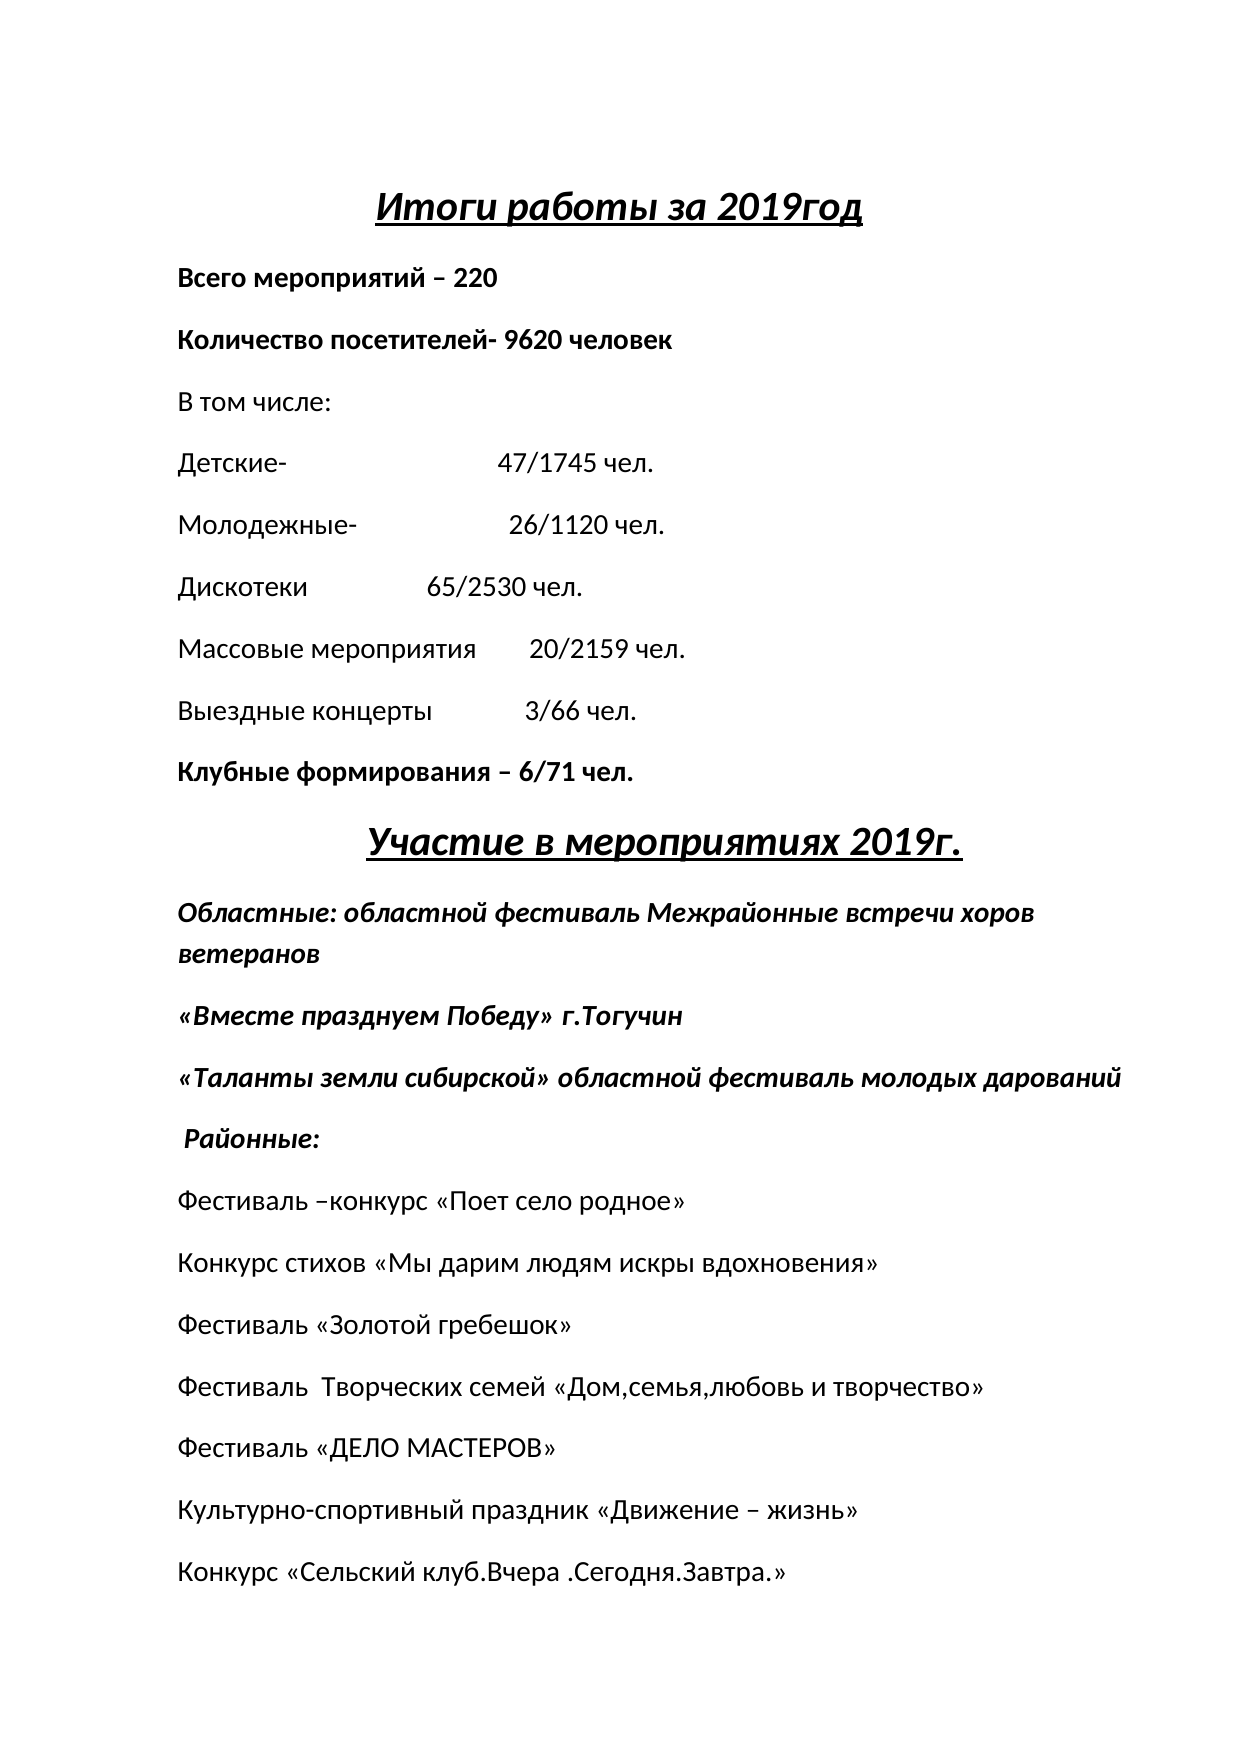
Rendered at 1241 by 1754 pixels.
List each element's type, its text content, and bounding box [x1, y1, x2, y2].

text Участие в мероприятиях 2019г. [177, 815, 1152, 866]
text В том числе: [177, 383, 1152, 418]
text Всего мероприятий – 220 [177, 259, 1152, 295]
text Конкурс «Сельский клуб.Вчера .Сегодня.Завтра.» [177, 1553, 1152, 1589]
text Массовые мероприятия 20/2159 чел. [177, 630, 1152, 665]
text «Вместе празднуем Победу» г.Тогучин [177, 997, 1152, 1033]
text Областные: областной фестиваль Межрайонные встречи хоров ветеранов [177, 894, 1152, 971]
text Дискотеки 65/2530 чел. [177, 568, 1152, 604]
text «Таланты земли сибирской» областной фестиваль молодых дарований [177, 1059, 1152, 1094]
text Фестиваль Творческих семей «Дом,семья,любовь и творчество» [177, 1368, 1152, 1403]
text Конкурс стихов «Мы дарим людям искры вдохновения» [177, 1244, 1152, 1280]
text Количество посетителей- 9620 человек [177, 321, 1152, 357]
text Культурно-спортивный праздник «Движение – жизнь» [177, 1491, 1152, 1527]
text Итоги работы за 2019год [177, 180, 1152, 231]
text Молодежные- 26/1120 чел. [177, 506, 1152, 542]
text Фестиваль «ДЕЛО МАСТЕРОВ» [177, 1429, 1152, 1465]
text Фестиваль –конкурс «Поет село родное» [177, 1182, 1152, 1218]
text Клубные формирования – 6/71 чел. [177, 753, 1152, 789]
text Фестиваль «Золотой гребешок» [177, 1306, 1152, 1342]
text Районные: [177, 1121, 1152, 1156]
text Выездные концерты 3/66 чел. [177, 692, 1152, 727]
text Детские- 47/1745 чел. [177, 444, 1152, 480]
